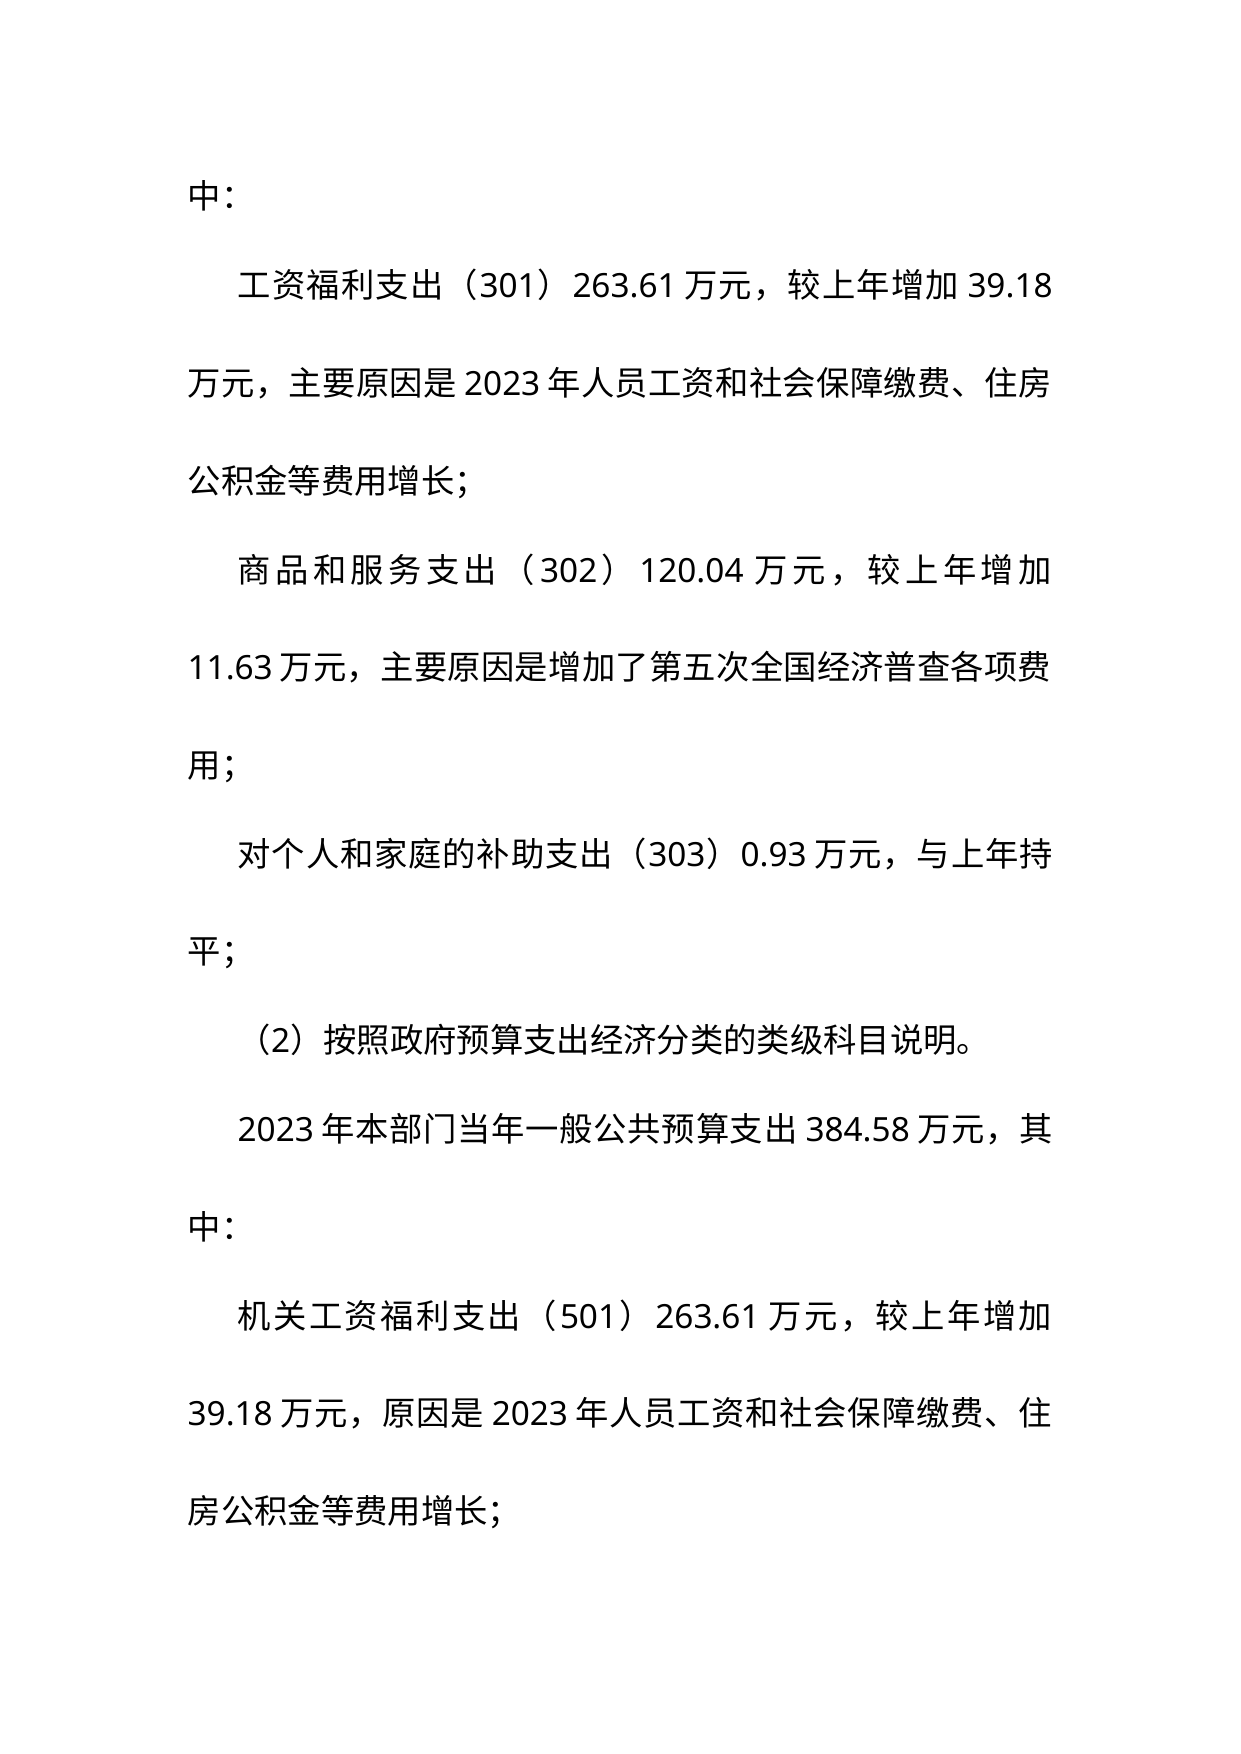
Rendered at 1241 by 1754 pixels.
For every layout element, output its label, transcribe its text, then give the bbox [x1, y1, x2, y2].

list 按照政府预算支出经济分类的类级科目说明。 [187, 1006, 1053, 1071]
text 机关工资福利支出（501）263.61万元，较上年增加39.18万元，原因是2023年人员工资和社会保障缴费、住房公积金等费用增长； [187, 1281, 1053, 1541]
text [187, 162, 1053, 227]
text 2023年本部门当年一般公共预算支出384.58万元，其中： [187, 1095, 1053, 1257]
text 对个人和家庭的补助支出（303）0.93万元，与上年持平； [187, 819, 1053, 982]
text 工资福利支出（301）263.61万元，较上年增加39.18万元，主要原因是2023年人员工资和社会保障缴费、住房公积金等费用增长； [187, 251, 1053, 511]
text 商品和服务支出（302）120.04万元，较上年增加11.63万元，主要原因是增加了第五次全国经济普查各项费用； [187, 535, 1053, 795]
